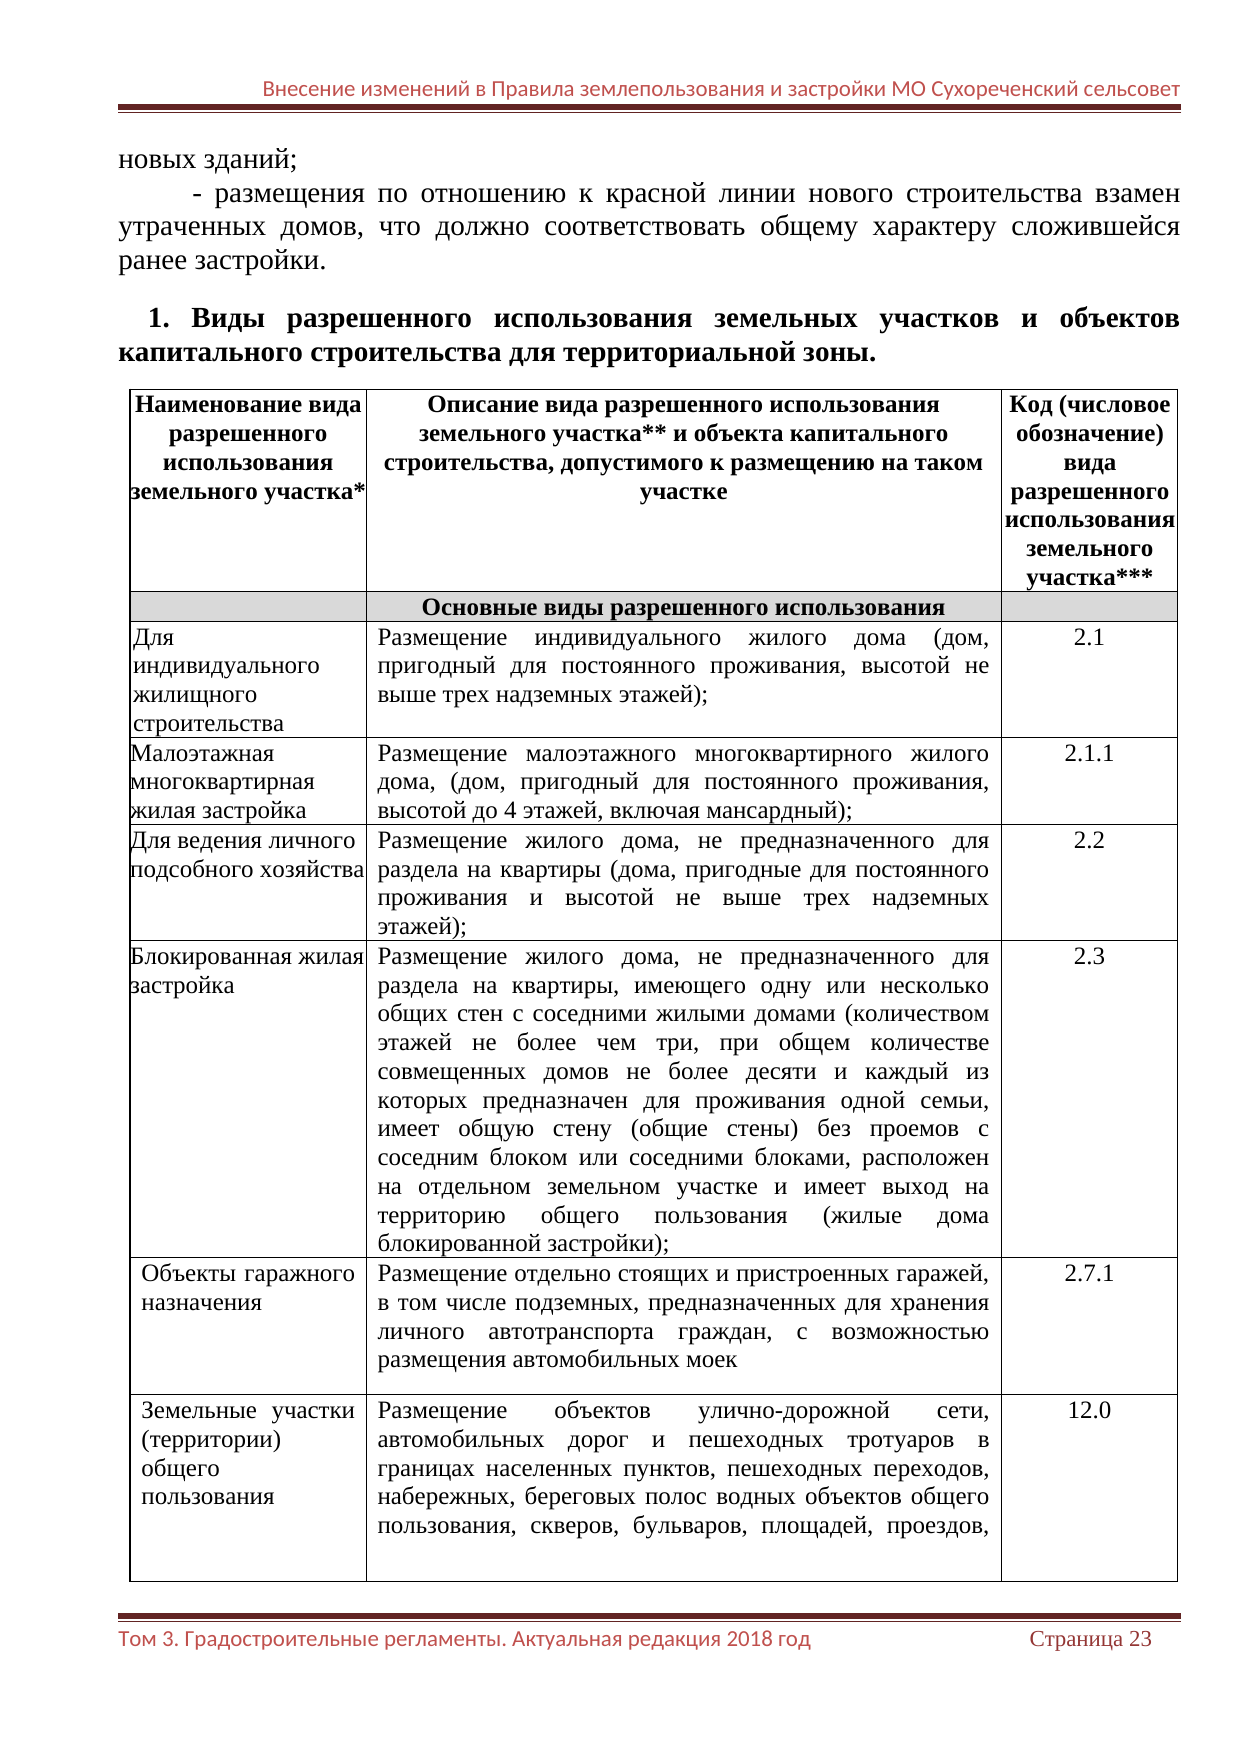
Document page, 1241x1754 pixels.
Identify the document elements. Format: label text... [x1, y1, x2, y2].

table_cell Размещение жилого дома, не предназначенного для раздела на квартиры (дома, пригодные для постоянного проживания и высотой не выше трех надземных этажей); [367, 825, 1001, 940]
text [118, 141, 1181, 175]
table_cell [1002, 592, 1177, 621]
table_cell Для индивидуального жилищного строительства [131, 622, 366, 737]
table_cell 2.1 [1002, 622, 1177, 737]
text - размещения по отношению к красной линии нового строительства взамен утраченных домов, что должно соответствовать общему характеру сложившейся ранее застройки. [118, 175, 1181, 276]
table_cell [367, 1395, 1001, 1581]
table_cell Основные виды разрешенного использования [367, 592, 1001, 621]
table_header Описание вида разрешенного использования земельного участка** и объекта капитального строительства, допустимого к размещению на таком участке [367, 390, 1001, 591]
table_header Наименование вида разрешенного использования земельного участка* [131, 390, 366, 591]
table_cell 12.0 [1002, 1395, 1177, 1581]
table_cell Объекты гаражного назначения [131, 1258, 366, 1394]
table_cell 2.7.1 [1002, 1258, 1177, 1394]
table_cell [131, 1395, 366, 1581]
table_cell Малоэтажная многоквартирная жилая застройка [131, 738, 366, 824]
table_cell Блокированная жилая застройка [131, 941, 366, 1257]
table_header Код (числовое обозначение) вида разрешенного использования земельного участка*** [1002, 390, 1177, 591]
table_cell 2.3 [1002, 941, 1177, 1257]
text 1. Виды разрешенного использования земельных участков и объектов капитального строительства для территориальной зоны. [118, 301, 1181, 368]
table_cell 2.1.1 [1002, 738, 1177, 824]
table_cell Для ведения личного подсобного хозяйства [131, 825, 366, 940]
table_cell Размещение индивидуального жилого дома (дом, пригодный для постоянного проживания, высотой не выше трех надземных этажей); [367, 622, 1001, 737]
table_cell [131, 592, 366, 621]
table_cell 2.2 [1002, 825, 1177, 940]
table_cell Размещение малоэтажного многоквартирного жилого дома, (дом, пригодный для постоянного проживания, высотой до 4 этажей, включая мансардный); [367, 738, 1001, 824]
table_cell Размещение отдельно стоящих и пристроенных гаражей, в том числе подземных, предназначенных для хранения личного автотранспорта граждан, с возможностью размещения автомобильных моек [367, 1258, 1001, 1394]
table_cell Размещение жилого дома, не предназначенного для раздела на квартиры, имеющего одну или несколько общих стен с соседними жилыми домами (количеством этажей не более чем три, при общем количестве совмещенных домов не более десяти и каждый из которых предназначен для проживания одной семьи, имеет общую стену (общие стены) без проемов с соседним блоком или соседними блоками, расположен на отдельном земельном участке и имеет выход на территорию общего пользования (жилые дома блокированной застройки); [367, 941, 1001, 1257]
